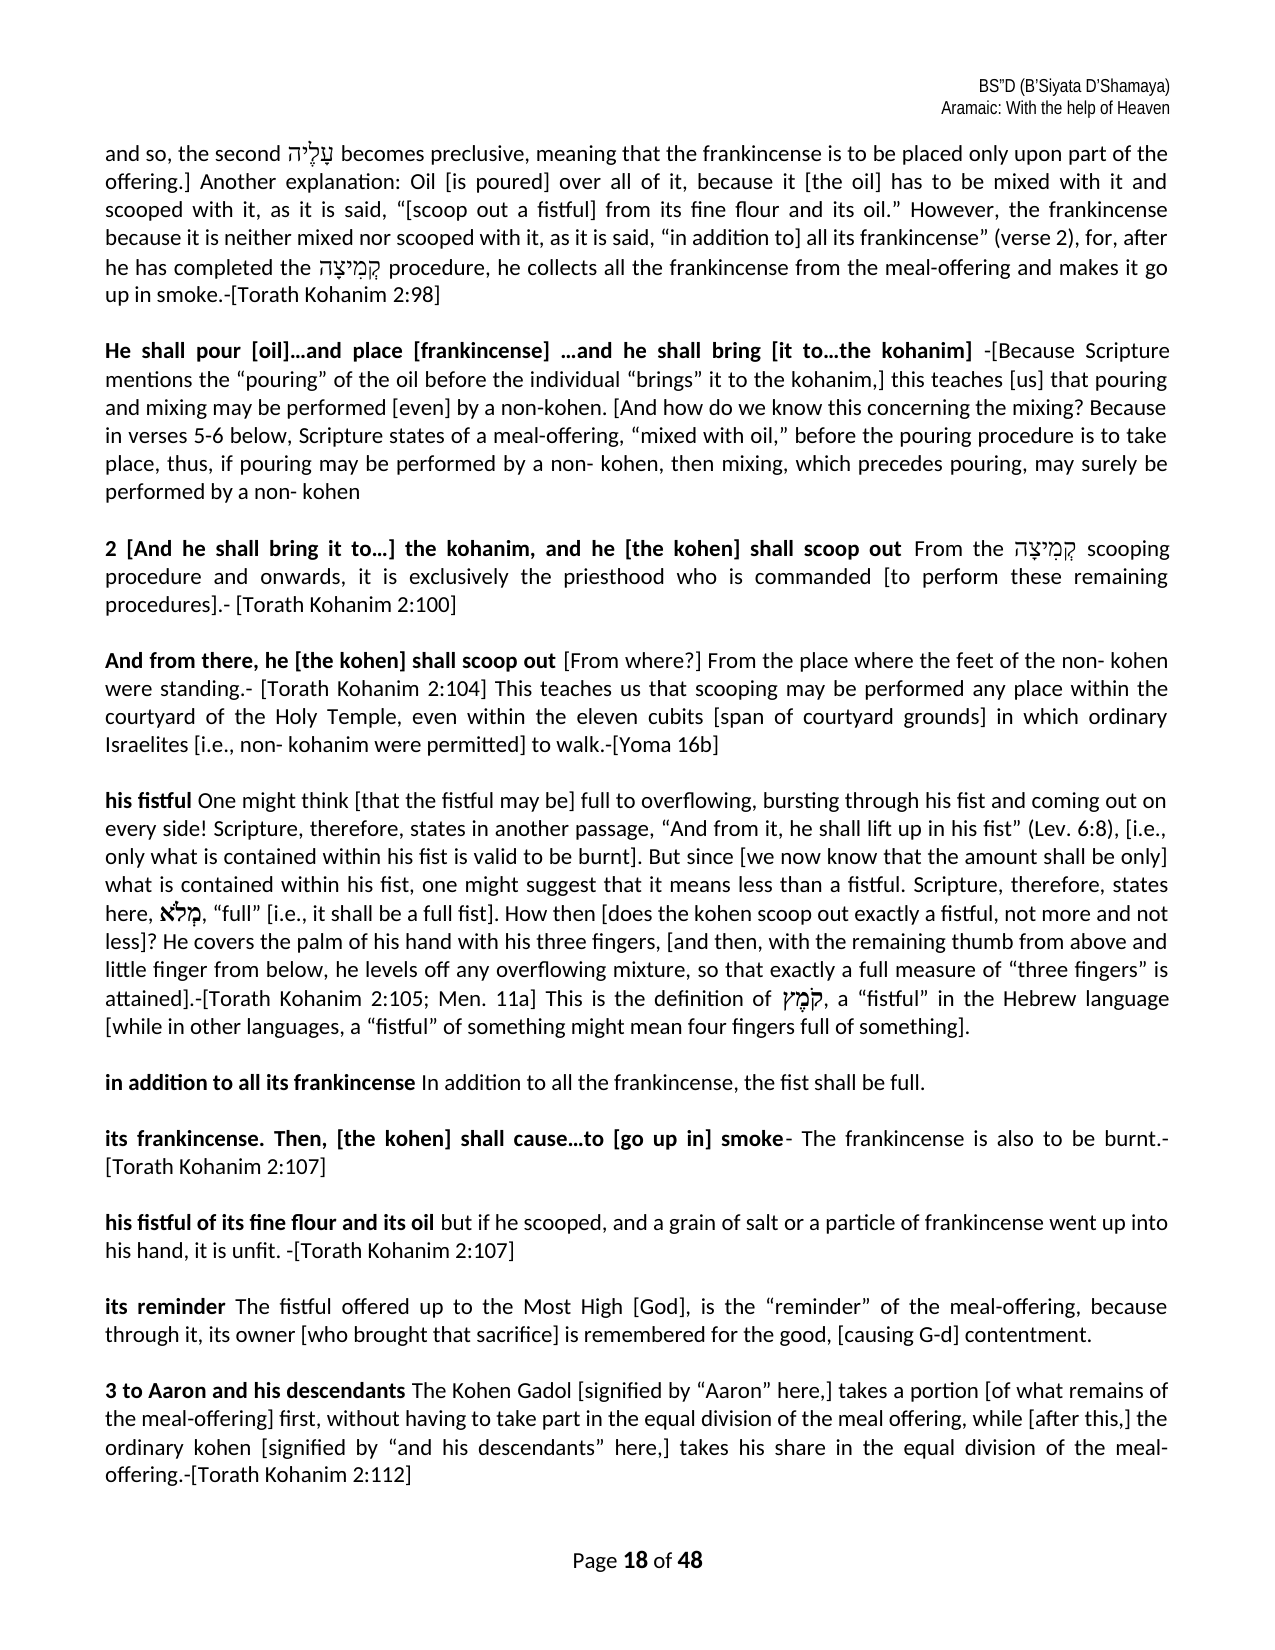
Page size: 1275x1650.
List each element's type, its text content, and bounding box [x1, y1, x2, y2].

text his fistful of its fine flour and its oil but if he scooped, and a grain of salt or a particle of frankincense went up into his hand, it is unfit. -[Torath Kohanim 2:107] [105, 1208, 1170, 1264]
text 3 to Aaron and his descendants The Kohen Gadol [signified by “Aaron” here,] takes a portion [of what remains of the meal-offering] first, without having to take part in the equal division of the meal offering, while [after this,] the ordinary kohen [signified by “and his descendants” here,] takes his share in the equal division of the meal-offering.-[Torath Kohanim 2:112] [105, 1377, 1170, 1489]
text his fistful One might think [that the fistful may be] full to overflowing, bursting through his fist and coming out on every side! Scripture, therefore, states in another passage, “And from it, he shall lift up in his fist” (Lev. 6:8), [i.e., only what is contained within his fist is valid to be burnt]. But since [we now know that the amount shall be only] what is contained within his fist, one might suggest that it means less than a fistful. Scripture, therefore, states here, מְלֹא, “full” [i.e., it shall be a full fist]. How then [does the kohen scoop out exactly a fistful, not more and not less]? He covers the palm of his hand with his three fingers, [and then, with the remaining thumb from above and little finger from below, he levels off any overflowing mixture, so that exactly a full measure of “three fingers” is attained].-[Torath Kohanim 2:105; Men. 11a] This is the definition of קֹמֶץ, a “fistful” in the Hebrew language [while in other languages, a “fistful” of something might mean four fingers full of something]. [105, 786, 1170, 1040]
text its reminder The fistful offered up to the Most High [God], is the “reminder” of the meal-offering, because through it, its owner [who brought that sacrifice] is remembered for the good, [causing G-d] contentment. [105, 1292, 1170, 1348]
text 2 [And he shall bring it to…] the kohanim, and he [the kohen] shall scoop out From the קְמִיצָה scooping procedure and onwards, it is exclusively the priesthood who is commanded [to perform these remaining procedures].- [Torath Kohanim 2:100] [105, 533, 1170, 618]
text He shall pour [oil]…and place [frankincense] …and he shall bring [it to…the kohanim] -[Because Scripture mentions the “pouring” of the oil before the individual “brings” it to the kohanim,] this teaches [us] that pouring and mixing may be performed [even] by a non-kohen. [And how do we know this concerning the mixing? Because in verses 5-6 below, Scripture states of a meal-offering, “mixed with oil,” before the pouring procedure is to take place, thus, if pouring may be performed by a non- kohen, then mixing, which precedes pouring, may surely be performed by a non- kohen [105, 337, 1170, 505]
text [105, 138, 1170, 309]
text And from there, he [the kohen] shall scoop out [From where?] From the place where the feet of the non- kohen were standing.- [Torath Kohanim 2:104] This teaches us that scooping may be performed any place within the courtyard of the Holy Temple, even within the eleven cubits [span of courtyard grounds] in which ordinary Israelites [i.e., non- kohanim were permitted] to walk.-[Yoma 16b] [105, 646, 1170, 758]
text its frankincense. Then, [the kohen] shall cause…to [go up in] smoke- The frankincense is also to be burnt.-[Torath Kohanim 2:107] [105, 1124, 1170, 1180]
text in addition to all its frankincense In addition to all the frankincense, the fist shall be full. [105, 1068, 1170, 1096]
